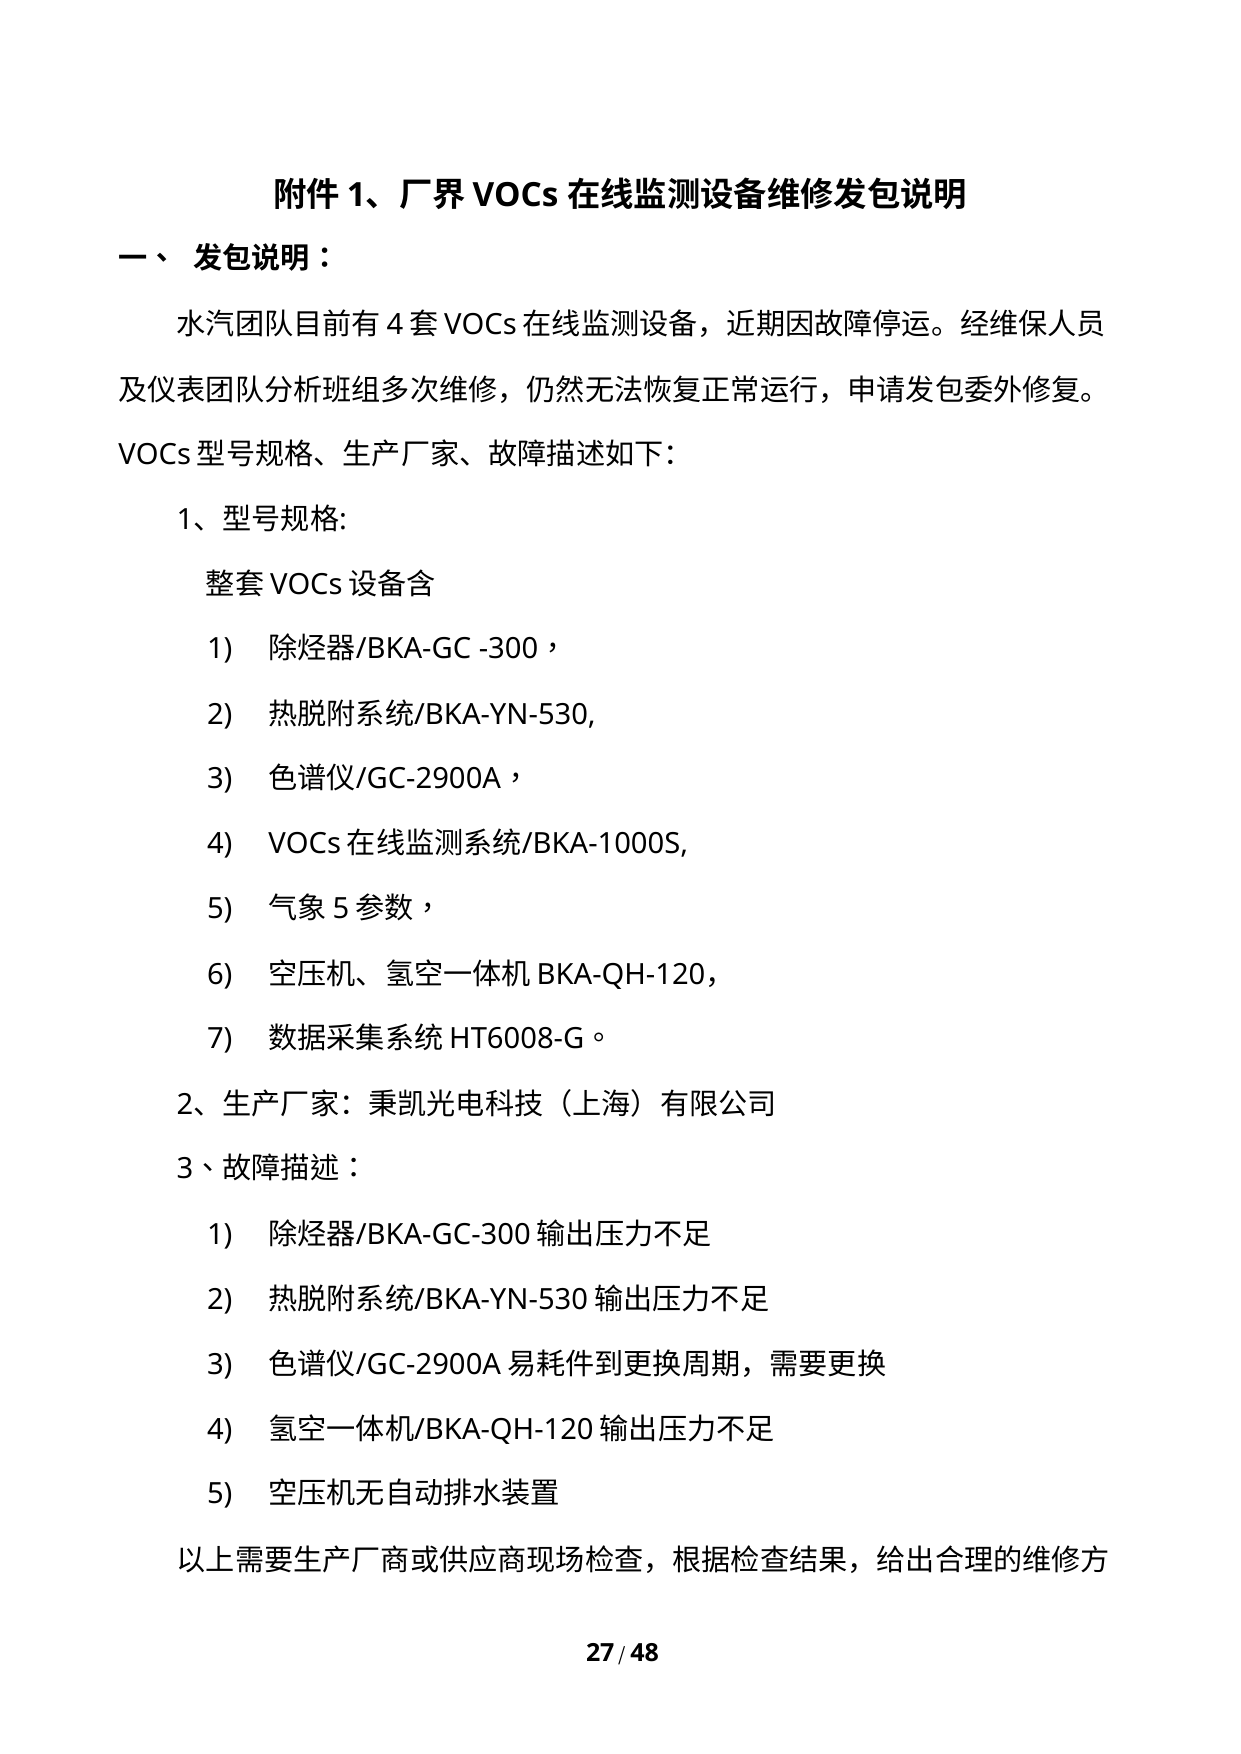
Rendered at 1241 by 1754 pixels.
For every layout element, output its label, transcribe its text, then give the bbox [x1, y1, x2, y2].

list 数据采集系统HT6008-G。 [207, 1005, 1122, 1070]
list 发包说明： [118, 225, 1122, 290]
list 氢空一体机/BKA-QH-120输出压力不足 [207, 1395, 1122, 1460]
list 空压机、氢空一体机BKA-QH-120， [207, 940, 1122, 1005]
text 1、型号规格: [118, 485, 1122, 550]
list 色谱仪/GC-2900A， [207, 745, 1122, 810]
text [118, 1525, 1122, 1590]
list 热脱附系统/BKA-YN-530, [207, 680, 1122, 745]
list 色谱仪/GC-2900A易耗件到更换周期，需要更换 [207, 1330, 1122, 1395]
list VOCs在线监测系统/BKA-1000S, [207, 810, 1122, 875]
text 整套VOCs设备含 [118, 550, 1122, 615]
list 除烃器/BKA-GC-300输出压力不足 [207, 1200, 1122, 1265]
list 气象5参数， [207, 875, 1122, 940]
list 空压机无自动排水装置 [207, 1460, 1122, 1525]
text 水汽团队目前有4套VOCs在线监测设备，近期因故障停运。经维保人员及仪表团队分析班组多次维修，仍然无法恢复正常运行，申请发包委外修复。VOCs型号规格、生产厂家、故障描述如下： [118, 290, 1122, 485]
list 热脱附系统/BKA-YN-530输出压力不足 [207, 1265, 1122, 1330]
text 附件1、厂界VOCs 在线监测设备维修发包说明 [118, 160, 1122, 225]
list 除烃器/BKA-GC -300， [207, 615, 1122, 680]
text 2、生产厂家：秉凯光电科技（上海）有限公司 [118, 1070, 1122, 1135]
text 3、故障描述： [118, 1135, 1122, 1200]
